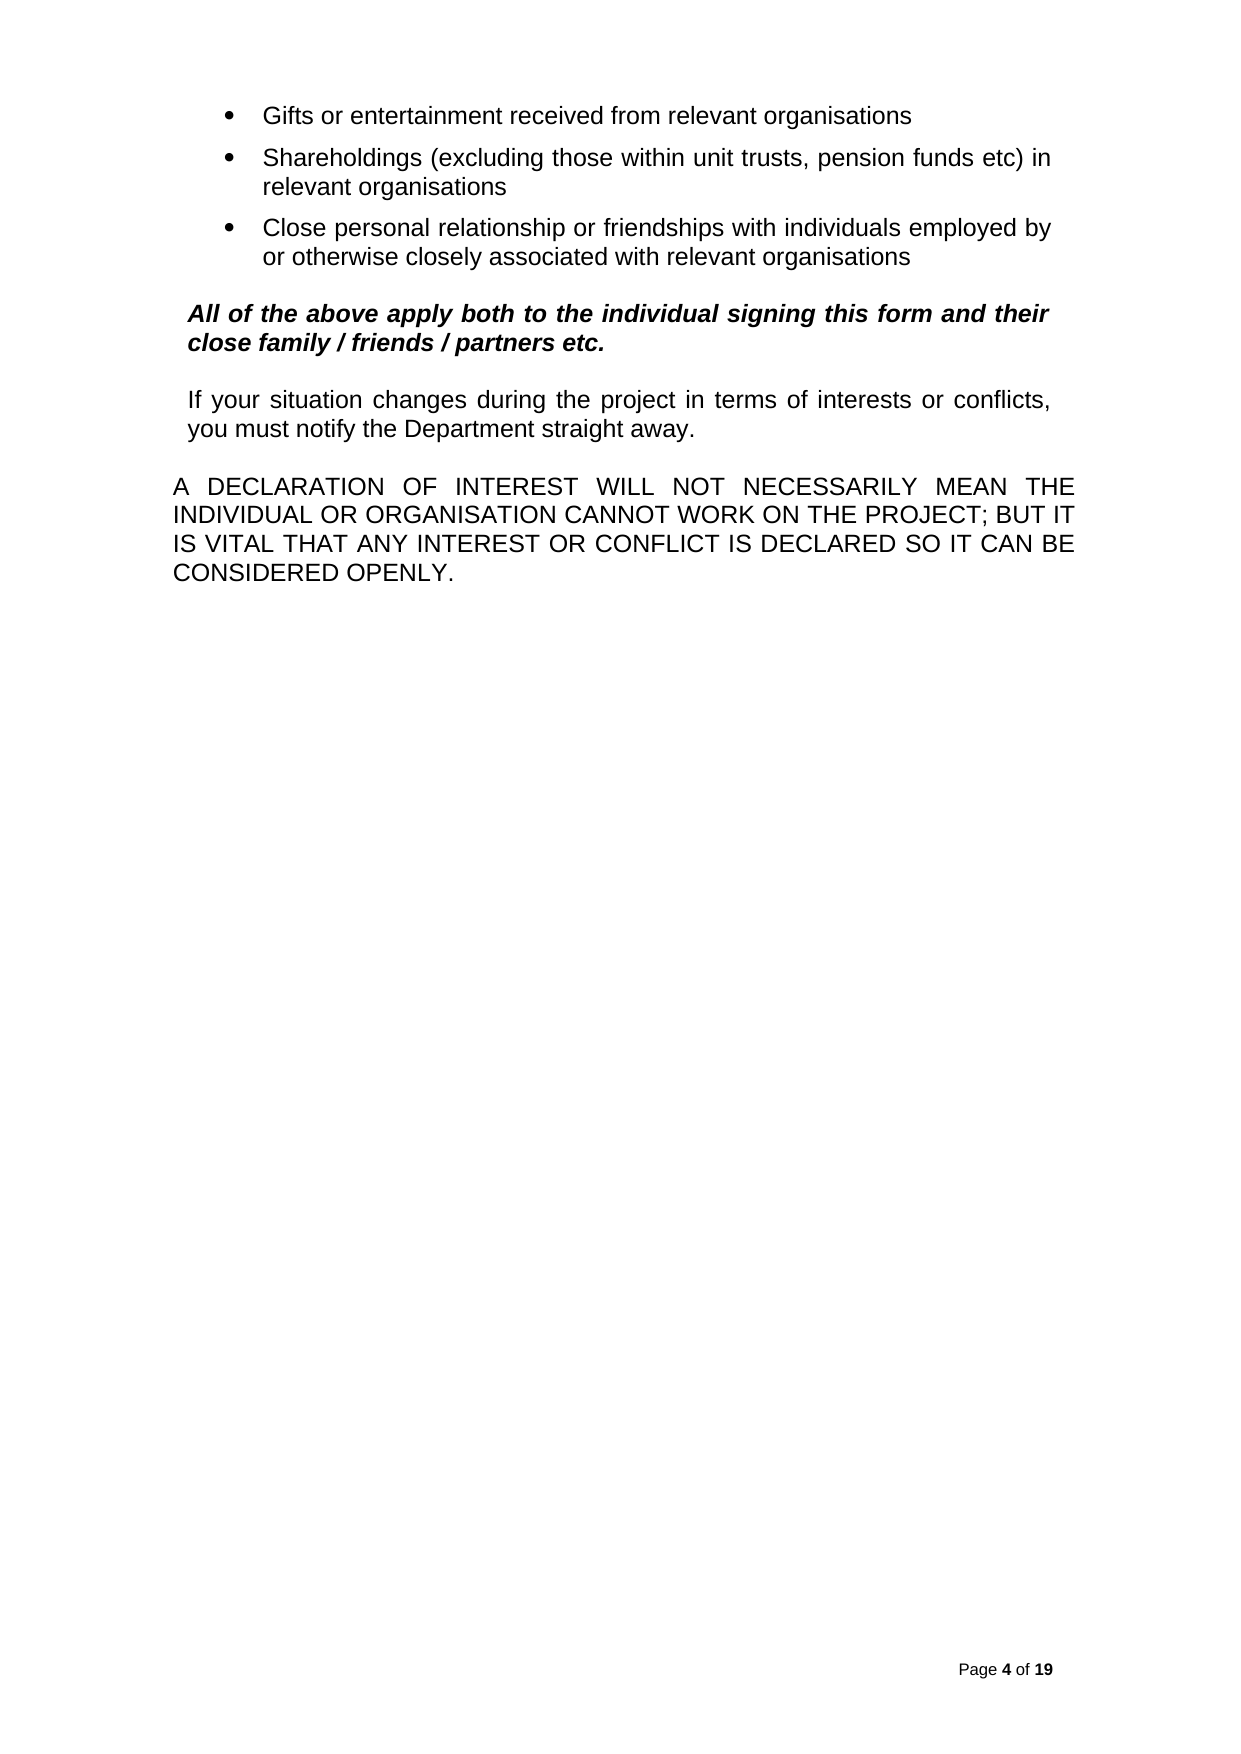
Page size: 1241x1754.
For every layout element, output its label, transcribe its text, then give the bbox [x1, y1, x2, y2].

list Close personal relationship or friendships with individuals employed by or otherwise closely associated with relevant organisations [225, 213, 1053, 270]
text A DECLARATION OF INTEREST WILL NOT NECESSARILY MEAN THE INDIVIDUAL OR ORGANISATION CANNOT WORK ON THE PROJECT; BUT IT IS VITAL THAT ANY INTEREST OR CONFLICT IS DECLARED SO IT CAN BE CONSIDERED OPENLY. [173, 472, 1076, 587]
text If your situation changes during the project in terms of interests or conflicts, you must notify the Department straight away. [187, 385, 1053, 443]
list Gifts or entertainment received from relevant organisations [225, 101, 1053, 130]
text All of the above apply both to the individual signing this form and their close family / friends / partners etc. [187, 299, 1053, 357]
list Shareholdings (excluding those within unit trusts, pension funds etc) in relevant organisations [225, 143, 1053, 200]
